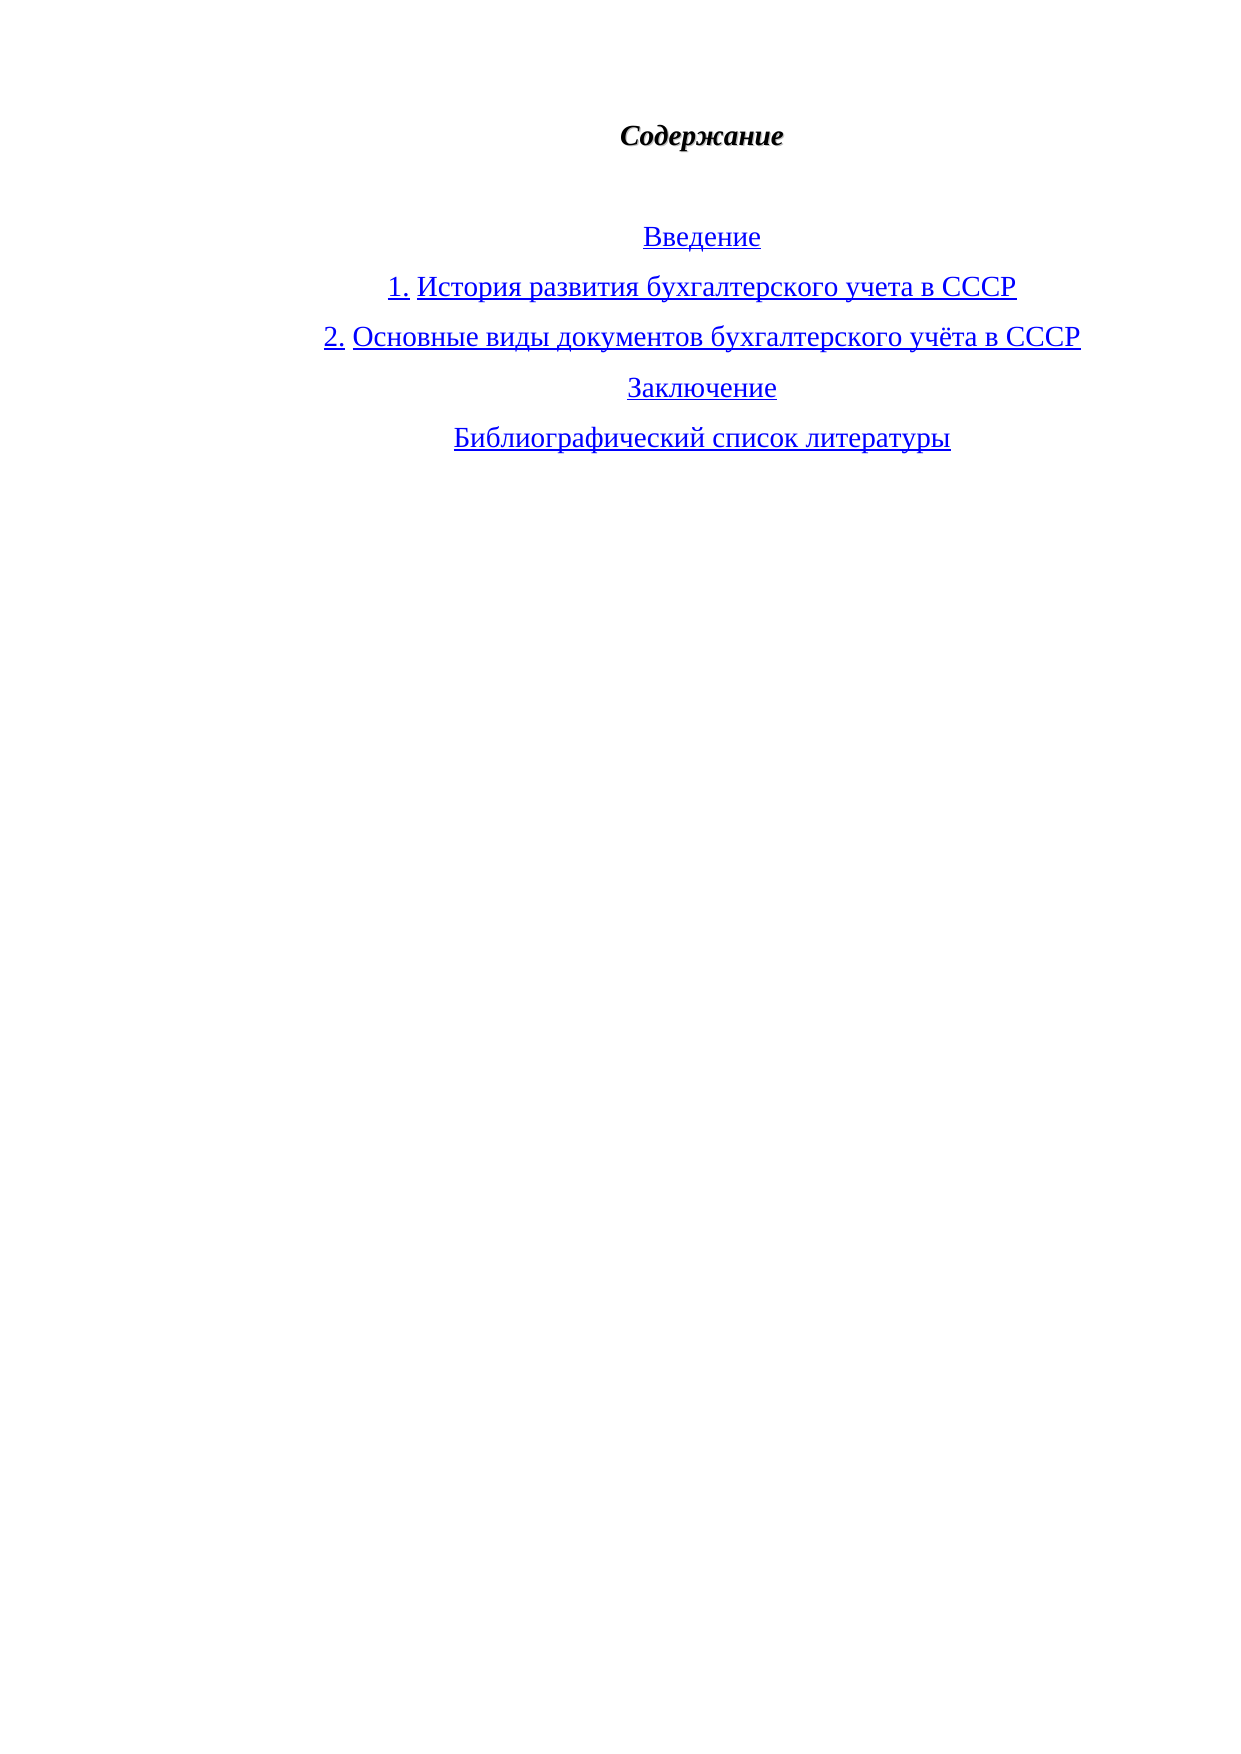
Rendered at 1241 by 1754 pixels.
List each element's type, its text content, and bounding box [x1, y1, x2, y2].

text Заключение 22 [177, 370, 1152, 403]
text 2. Основные виды документов бухгалтерского учёта в СССР 15 [177, 319, 1152, 353]
subtitle Содержание [177, 118, 1152, 152]
text Библиографический список литературы 24 [177, 420, 1152, 453]
text 1. История развития бухгалтерского учета в СССР 6 [177, 269, 1152, 303]
text Введение 3 [177, 219, 1152, 252]
